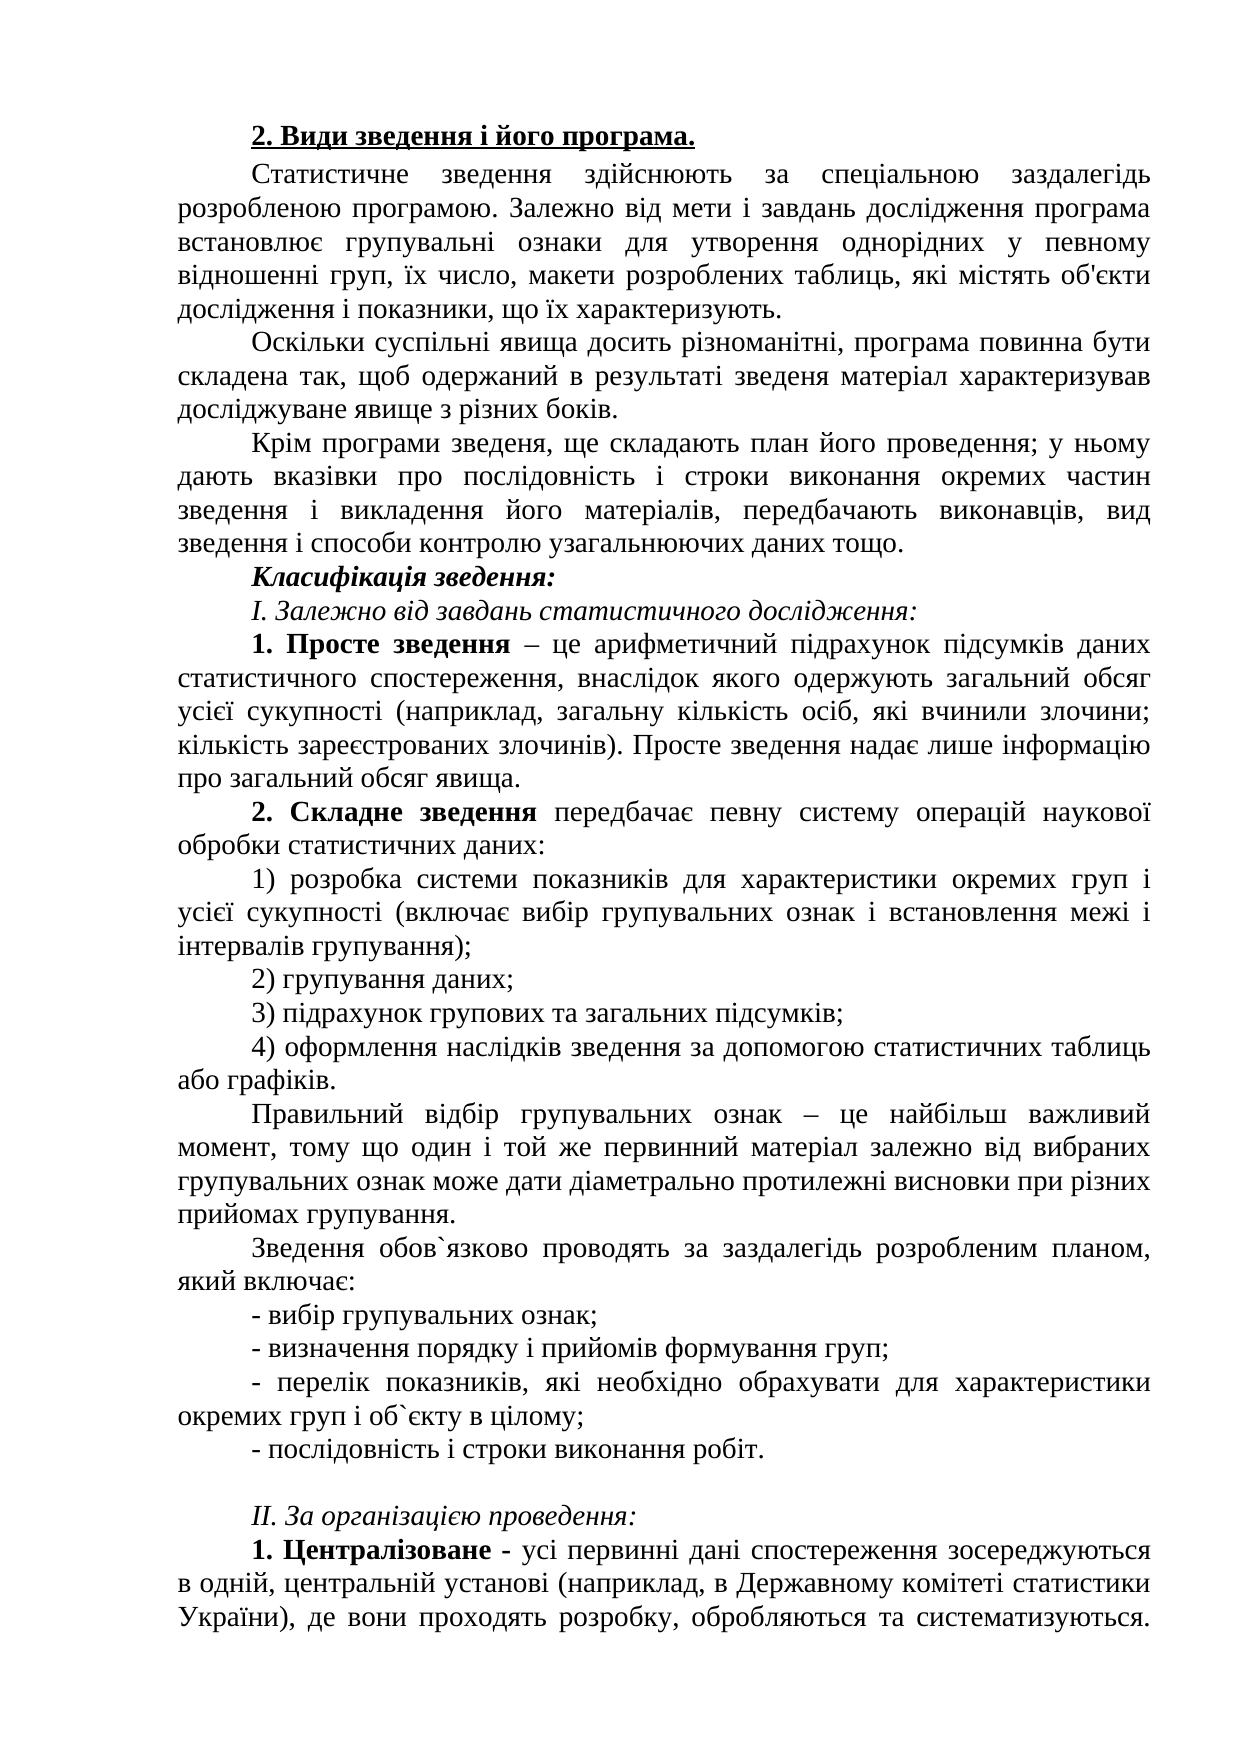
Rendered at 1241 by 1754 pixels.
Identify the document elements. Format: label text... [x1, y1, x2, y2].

text - вибір групувальних ознак; [177, 1297, 1152, 1331]
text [177, 1532, 1152, 1632]
text - перелік показників, які необхідно обрахувати для характеристики окремих груп і об`єкту в цілому; [177, 1364, 1152, 1431]
text Зведення обов`язково проводять за заздалегідь розробленим планом, який включає: [177, 1230, 1152, 1297]
text - послідовність і строки виконання робіт. [177, 1431, 1152, 1465]
text 1. Просте зведення – це арифметичний підрахунок підсумків даних статистичного спостереження, внаслідок якого одержують загальний обсяг усієї сукупності (наприклад, загальну кількість осіб, які вчинили злочини; кількість зареєстрованих злочинів). Просте зведення надає лише інформацію про загальний обсяг явища. [177, 626, 1152, 794]
text 2) групування даних; [177, 962, 1152, 995]
text І. Залежно від завдань статистичного дослідження: [177, 593, 1152, 626]
text 3) підрахунок групових та загальних підсумків; [177, 995, 1152, 1029]
text 2. Складне зведення передбачає певну систему операцій наукової обробки статистичних даних: [177, 794, 1152, 861]
text ІІ. За організацією проведення: [177, 1498, 1152, 1532]
text Класифікація зведення: [177, 559, 1152, 593]
text Статистичне зведення здійснюють за спеціальною заздалегідь розробленою програмою. Залежно від мети і завдань дослідження програма встановлює групувальні ознаки для утворення однорідних у певному відношенні груп, їх число, макети розроблених таблиць, які містять об'єкти дослідження і показники, що їх характеризують. [177, 157, 1152, 324]
text 2. Види зведення і його програма. [177, 118, 1152, 152]
text Правильний відбір групувальних ознак – це найбільш важливий момент, тому що один і той же первинний матеріал залежно від вибраних групувальних ознак може дати діаметрально протилежні висновки при різних прийомах групування. [177, 1096, 1152, 1230]
text Оскільки суспільні явища досить різноманітні, програма повинна бути складена так, щоб одержаний в результаті зведеня матеріал характеризував досліджуване явище з різних боків. [177, 324, 1152, 425]
text 1) розробка системи показників для характеристики окремих груп і усієї сукупності (включає вибір групувальних ознак і встановлення межі і інтервалів групування); [177, 861, 1152, 962]
text 4) оформлення наслідків зведення за допомогою статистичних таблиць або графіків. [177, 1029, 1152, 1096]
text Крім програми зведеня, ще складають план його проведення; у ньому дають вказівки про послідовність і строки виконання окремих частин зведення і викладення його матеріалів, передбачають виконавців, вид зведення і способи контролю узагальнюючих даних тощо. [177, 425, 1152, 559]
text - визначення порядку і прийомів формування груп; [177, 1331, 1152, 1364]
